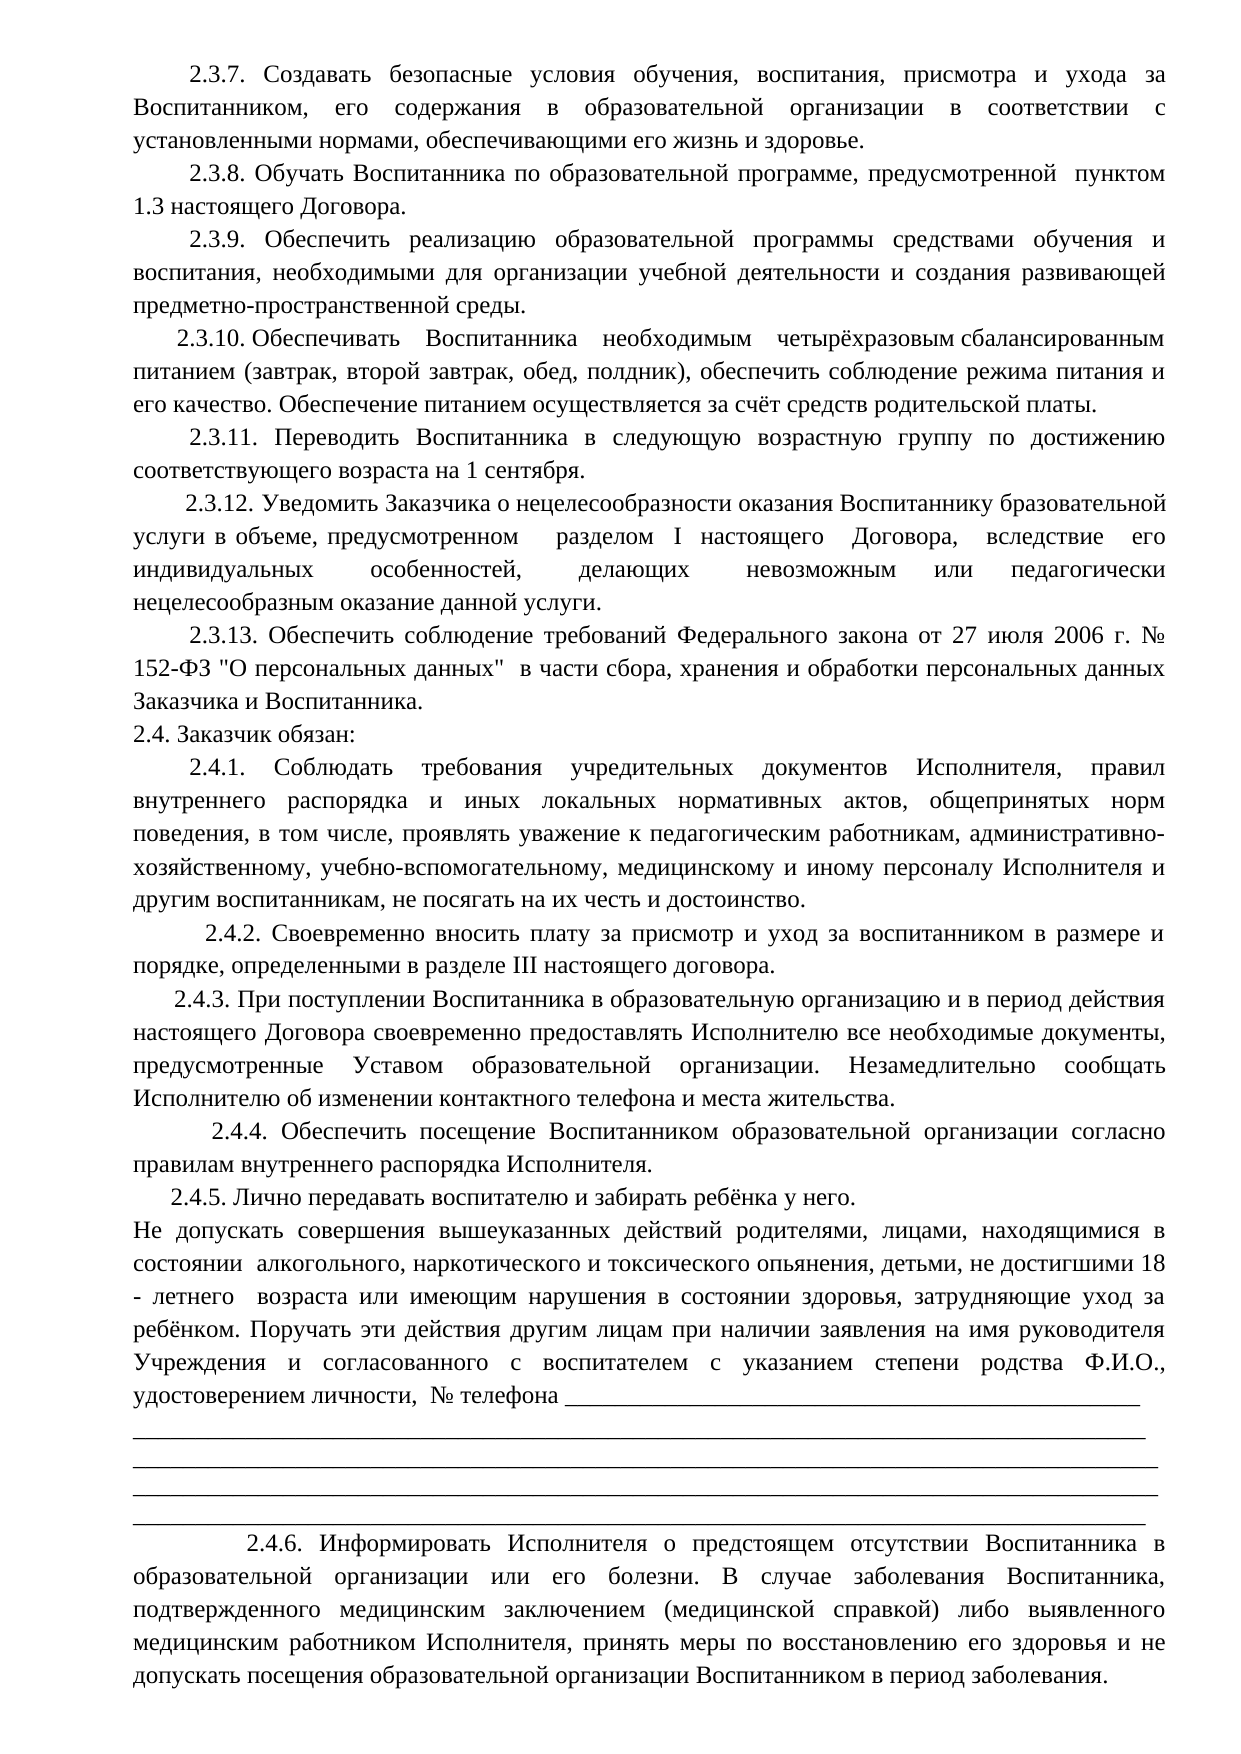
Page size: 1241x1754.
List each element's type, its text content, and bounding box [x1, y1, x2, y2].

text 2.4.5. Лично передавать воспитателю и забирать ребёнка у него. [133, 1182, 1167, 1211]
text 2.3.13. Обеспечить соблюдение требований Федерального закона от 27 июля . № 152-ФЗ "О персональных данных" в части сбора, хранения и обработки персональных данных Заказчика и Воспитанника. [133, 620, 1167, 715]
text 2.4.4. Обеспечить посещение Воспитанником образовательной организации согласно правилам внутреннего распорядка Исполнителя. [133, 1116, 1167, 1177]
text 2.4.3. При поступлении Воспитанника в образовательную организацию и в период действия настоящего Договора своевременно предоставлять Исполнителю все необходимые документы, предусмотренные Уставом образовательной организации. Незамедлительно сообщать Исполнителю об изменении контактного телефона и места жительства. [133, 984, 1167, 1111]
text 2.3.11. Переводить Воспитанника в следующую возрастную группу по достижению соответствующего возраста на 1 сентября. [133, 422, 1167, 484]
text 2.3.10. Обеспечивать Воспитанника необходимым четырёхразовым сбалансированным питанием (завтрак, второй завтрак, обед, полдник), обеспечить соблюдение режима питания и его качество. Обеспечение питанием осуществляется за счёт средств родительской платы. [133, 323, 1167, 418]
text _________________________________________________________________________________ [133, 1413, 1167, 1442]
text _________________________________________________________________________________ [133, 1499, 1167, 1528]
text 2.3.7. Создавать безопасные условия обучения, воспитания, присмотра и ухода за Воспитанником, его содержания в образовательной организации в соответствии с установленными нормами, обеспечивающими его жизнь и здоровье. [133, 59, 1167, 154]
text 2.4. Заказчик обязан: [133, 719, 1167, 748]
text 2.4.1. Соблюдать требования учредительных документов Исполнителя, правил внутреннего распорядка и иных локальных нормативных актов, общепринятых норм поведения, в том числе, проявлять уважение к педагогическим работникам, административно-хозяйственному, учебно-вспомогательному, медицинскому и иному персоналу Исполнителя и другим воспитанникам, не посягать на их честь и достоинство. [133, 752, 1167, 913]
text __________________________________________________________________________________ [133, 1470, 1167, 1499]
text 2.4.6. Информировать Исполнителя о предстоящем отсутствии Воспитанника в образовательной организации или его болезни. В случае заболевания Воспитанника, подтвержденного медицинским заключением (медицинской справкой) либо выявленного медицинским работником Исполнителя, принять меры по восстановлению его здоровья и не допускать посещения образовательной организации Воспитанником в период заболевания. [133, 1528, 1167, 1689]
text 2.3.12. Уведомить Заказчика о нецелесообразности оказания Воспитаннику бразовательной услуги в объеме, предусмотренном разделом I настоящего Договора, вследствие его индивидуальных особенностей, делающих невозможным или педагогически нецелесообразным оказание данной услуги. [133, 488, 1167, 616]
text 2.4.2. Своевременно вносить плату за присмотр и уход за воспитанником в размере и порядке, определенными в разделе III настоящего договора. [133, 918, 1167, 979]
text Не допускать совершения вышеуказанных действий родителями, лицами, находящимися в состоянии алкогольного, наркотического и токсического опьянения, детьми, не достигшими 18 - летнего возраста или имеющим нарушения в состоянии здоровья, затрудняющие уход за ребёнком. Поручать эти действия другим лицам при наличии заявления на имя руководителя Учреждения и согласованного с воспитателем с указанием степени родства Ф.И.О., удостоверением личности, № телефона ______________________________________________ [133, 1215, 1167, 1409]
text 2.3.9. Обеспечить реализацию образовательной программы средствами обучения и воспитания, необходимыми для организации учебной деятельности и создания развивающей предметно-пространственной среды. [133, 224, 1167, 319]
text 2.3.8. Обучать Воспитанника по образовательной программе, предусмотренной пунктом 1.3 настоящего Договора. [133, 158, 1167, 220]
text __________________________________________________________________________________ [133, 1442, 1167, 1470]
